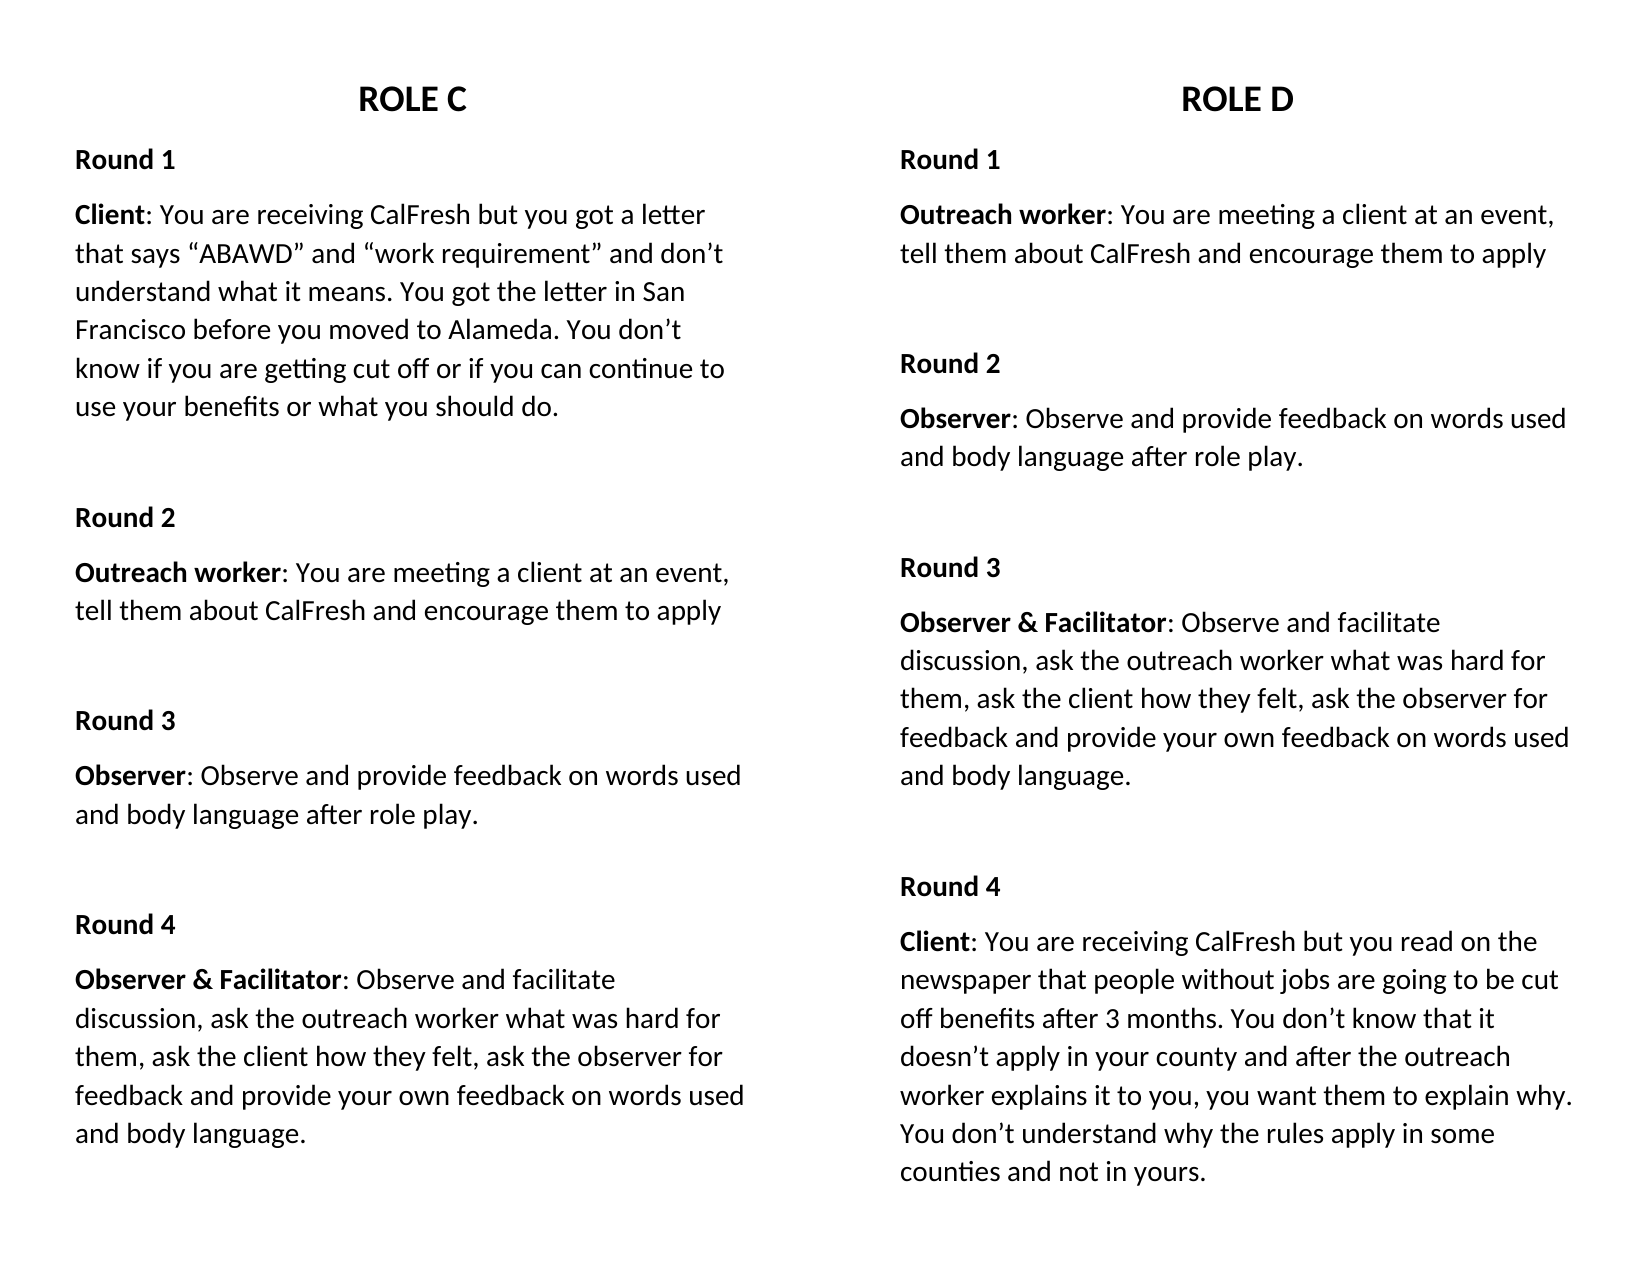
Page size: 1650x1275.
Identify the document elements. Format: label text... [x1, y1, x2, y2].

text ROLE C [75, 75, 750, 121]
text Round 2 [900, 345, 1575, 381]
text ROLE D [900, 75, 1575, 121]
text Observer & Facilitator: Observe and facilitate discussion, ask the outreach worker what was hard for them, ask the client how they felt, ask the observer for feedback and provide your own feedback on words used and body language. [900, 604, 1575, 793]
text Observer: Observe and provide feedback on words used and body language after role play. [75, 757, 750, 832]
text Round 3 [900, 549, 1575, 584]
text Round 2 [75, 499, 750, 534]
text Outreach worker: You are meeting a client at an event, tell them about CalFresh and encourage them to apply [900, 196, 1575, 270]
text Observer & Facilitator: Observe and facilitate discussion, ask the outreach worker what was hard for them, ask the client how they felt, ask the observer for feedback and provide your own feedback on words used and body language. [75, 961, 750, 1151]
text Client: You are receiving CalFresh but you got a letter that says “ABAWD” and “work requirement” and don’t understand what it means. You got the letter in San Francisco before you moved to Alameda. You don’t know if you are getting cut off or if you can continue to use your benefits or what you should do. [75, 196, 750, 424]
text Client: You are receiving CalFresh but you read on the newspaper that people without jobs are going to be cut off benefits after 3 months. You don’t know that it doesn’t apply in your county and after the outreach worker explains it to you, you want them to explain why. You don’t understand why the rules apply in some counties and not in yours. [900, 923, 1575, 1189]
text Round 1 [900, 141, 1575, 177]
text Observer: Observe and provide feedback on words used and body language after role play. [900, 400, 1575, 474]
text Round 3 [75, 702, 750, 738]
text Round 1 [75, 141, 750, 177]
text Outreach worker: You are meeting a client at an event, tell them about CalFresh and encourage them to apply [75, 554, 750, 628]
text Round 4 [75, 906, 750, 942]
text Round 4 [900, 868, 1575, 903]
